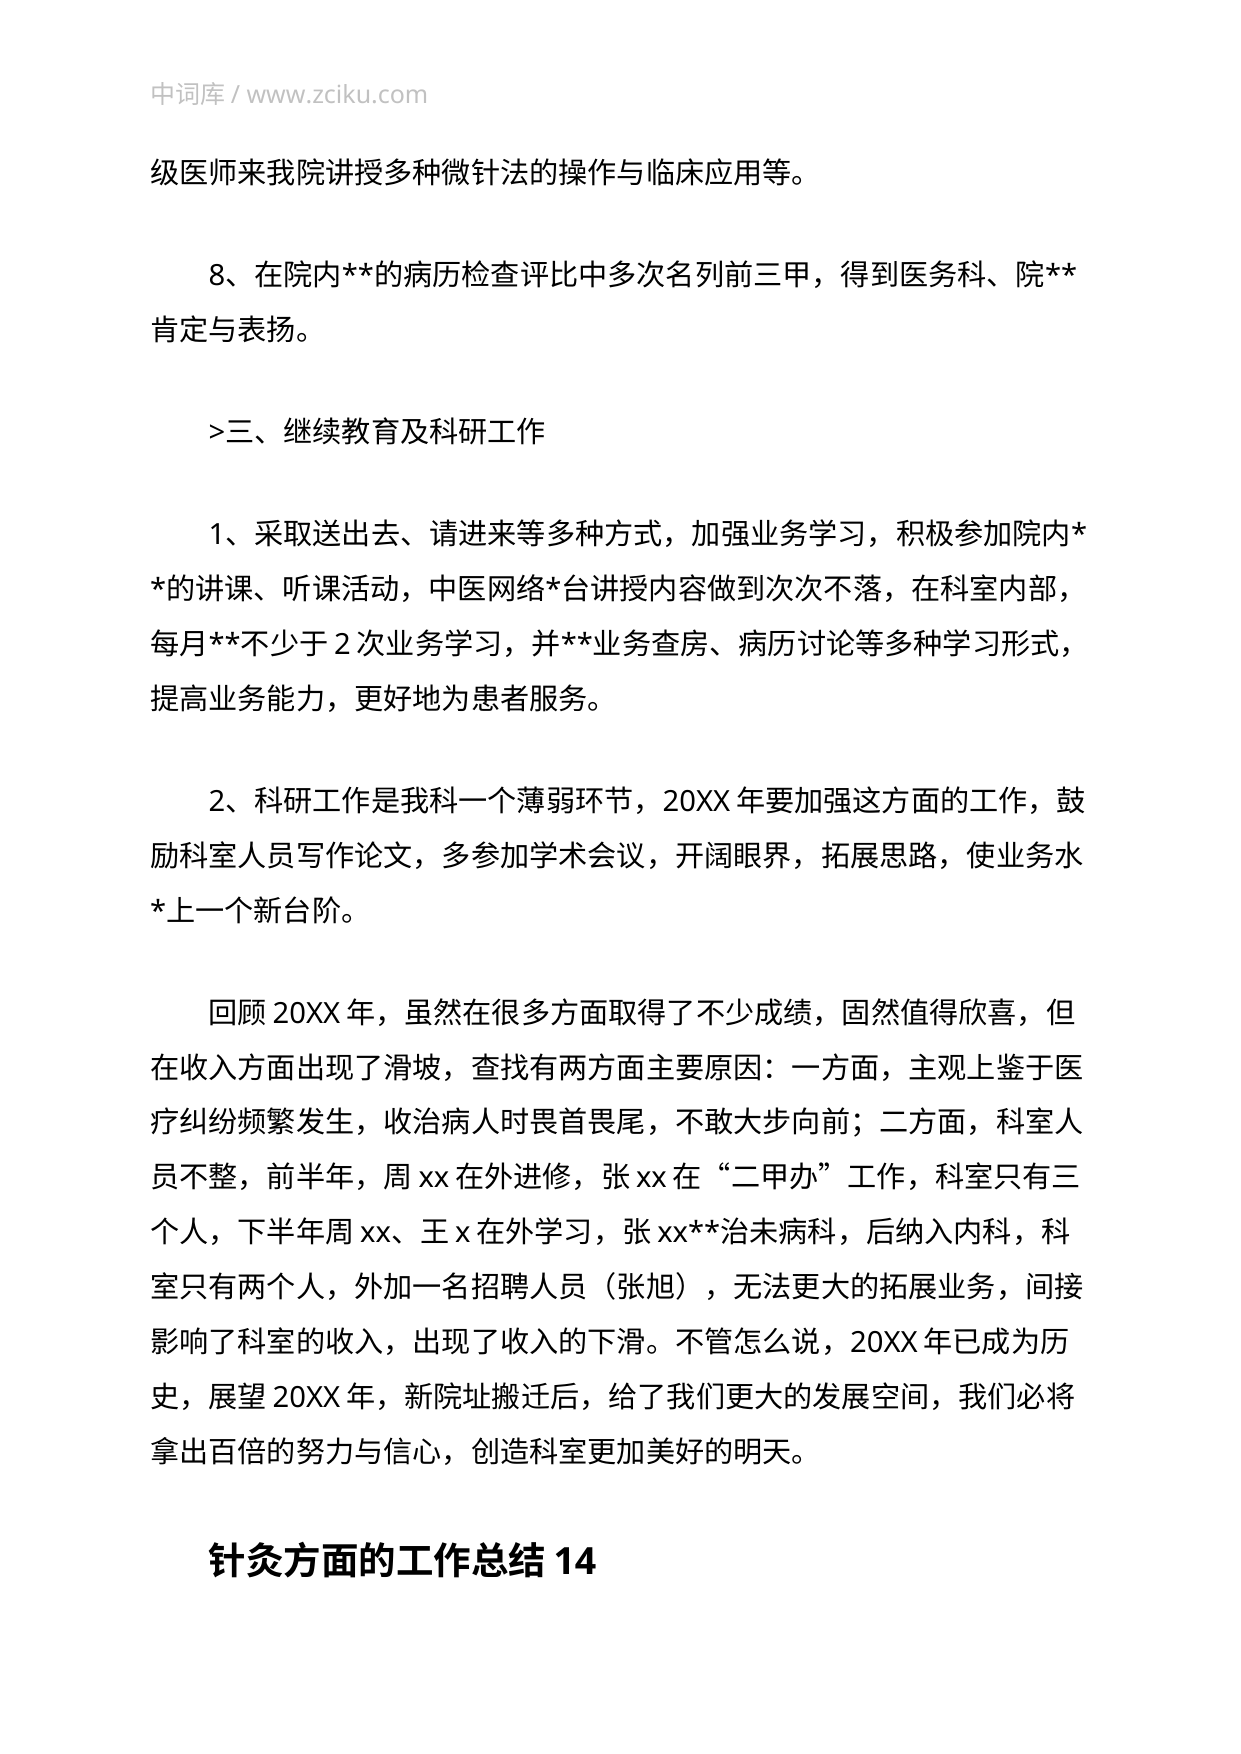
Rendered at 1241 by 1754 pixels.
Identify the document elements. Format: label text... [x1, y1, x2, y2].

text 回顾20XX年，虽然在很多方面取得了不少成绩，固然值得欣喜，但在收入方面出现了滑坡，查找有两方面主要原因：一方面，主观上鉴于医疗纠纷频繁发生，收治病人时畏首畏尾，不敢大步向前；二方面，科室人员不整，前半年，周xx在外进修，张xx在“二甲办”工作，科室只有三个人，下半年周xx、王x在外学习，张xx**治未病科，后纳入内科，科室只有两个人，外加一名招聘人员（张旭），无法更大的拓展业务，间接影响了科室的收入，出现了收入的下滑。不管怎么说，20XX年已成为历史，展望20XX年，新院址搬迁后，给了我们更大的发展空间，我们必将拿出百倍的努力与信心，创造科室更加美好的明天。 [150, 989, 1090, 1471]
text >三、继续教育及科研工作 [150, 408, 1090, 451]
text 针灸方面的工作总结14 [150, 1531, 1090, 1585]
text 8、在院内**的病历检查评比中多次名列前三甲，得到医务科、院**肯定与表扬。 [150, 252, 1090, 349]
text 2、科研工作是我科一个薄弱环节，20XX年要加强这方面的工作，鼓励科室人员写作论文，多参加学术会议，开阔眼界，拓展思路，使业务水*上一个新台阶。 [150, 777, 1090, 929]
text 1、采取送出去、请进来等多种方式，加强业务学习，积极参加院内**的讲课、听课活动，中医网络*台讲授内容做到次次不落，在科室内部，每月**不少于2次业务学习，并**业务查房、病历讨论等多种学习形式，提高业务能力，更好地为患者服务。 [150, 511, 1090, 718]
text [150, 150, 1090, 192]
